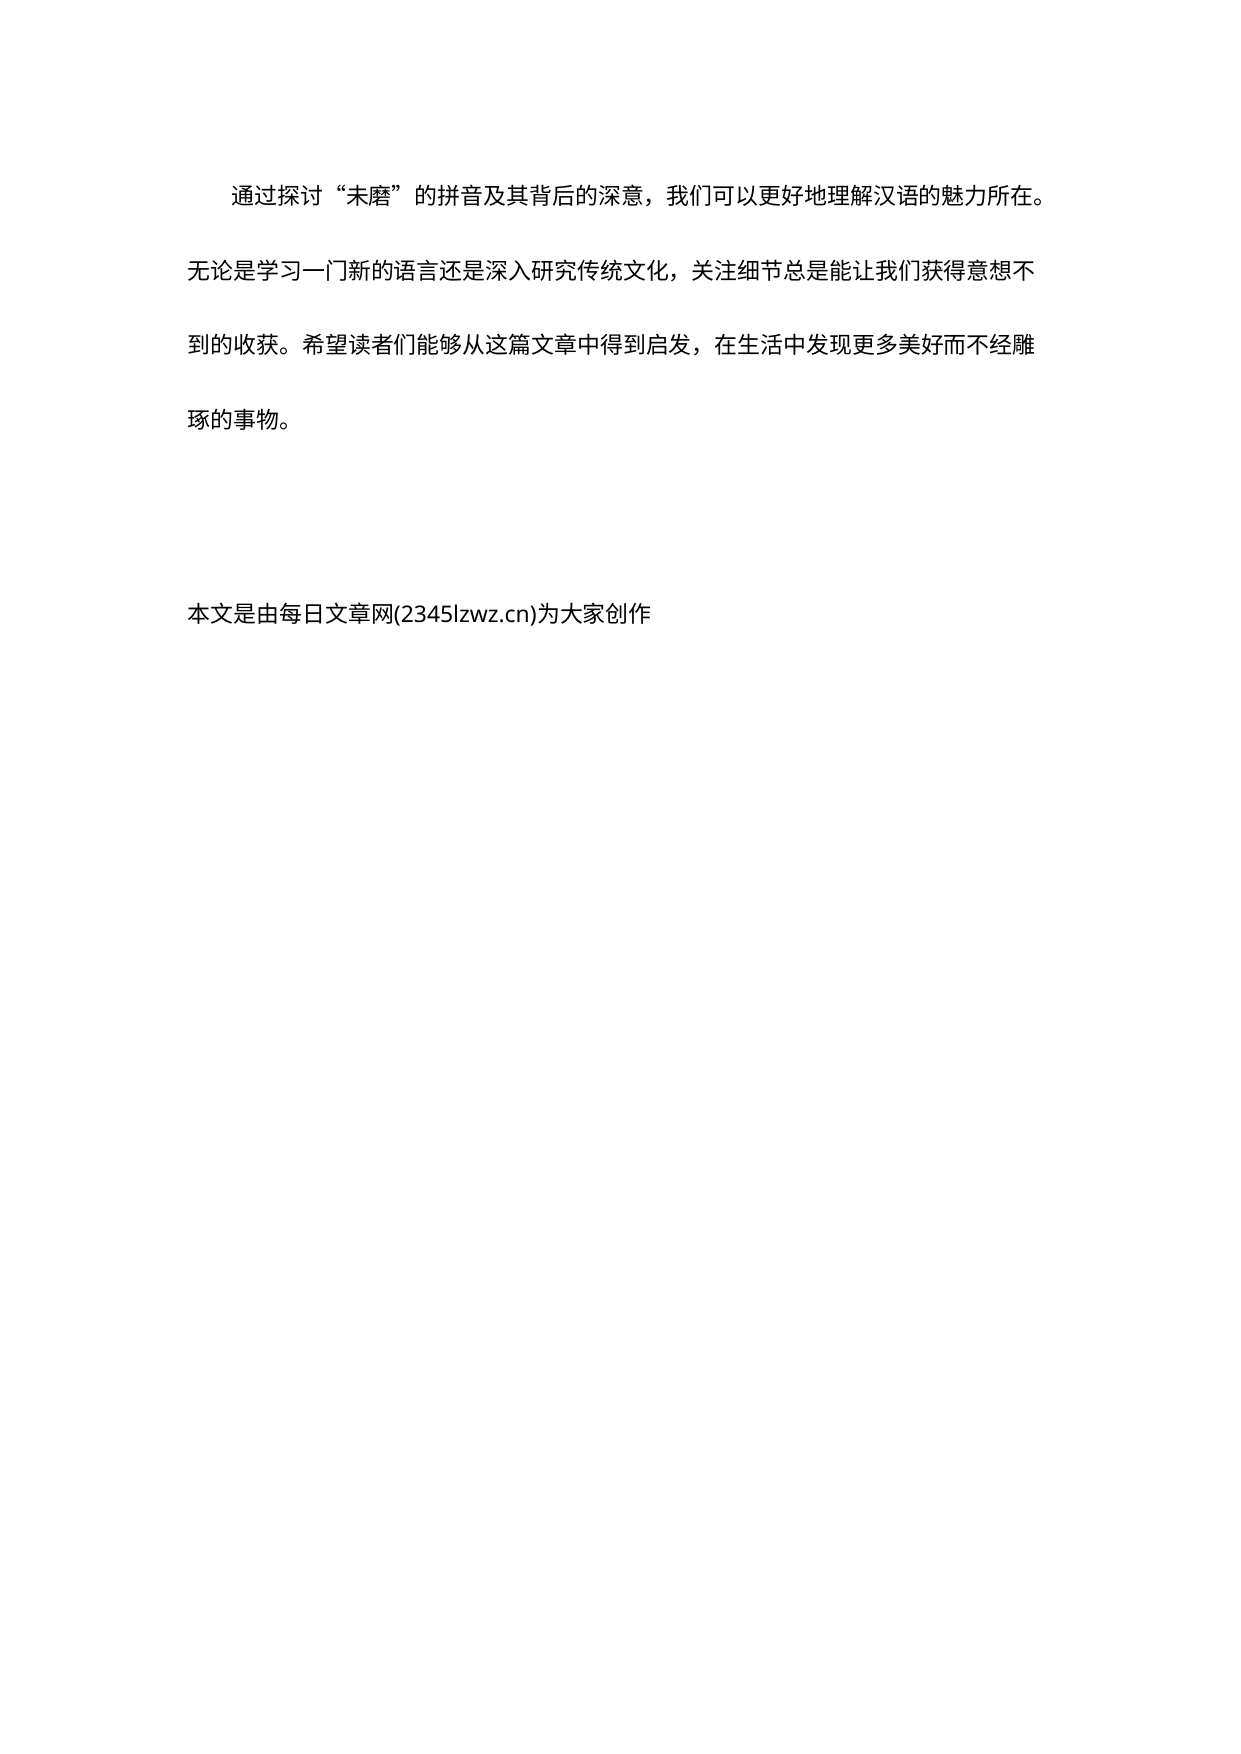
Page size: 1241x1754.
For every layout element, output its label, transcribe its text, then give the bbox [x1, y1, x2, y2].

text 通过探讨“未磨”的拼音及其背后的深意，我们可以更好地理解汉语的魅力所在。无论是学习一门新的语言还是深入研究传统文化，关注细节总是能让我们获得意想不到的收获。希望读者们能够从这篇文章中得到启发，在生活中发现更多美好而不经雕琢的事物。 [187, 162, 1053, 451]
text 本文是由每日文章网(2345lzwz.cn)为大家创作 [187, 580, 1053, 645]
